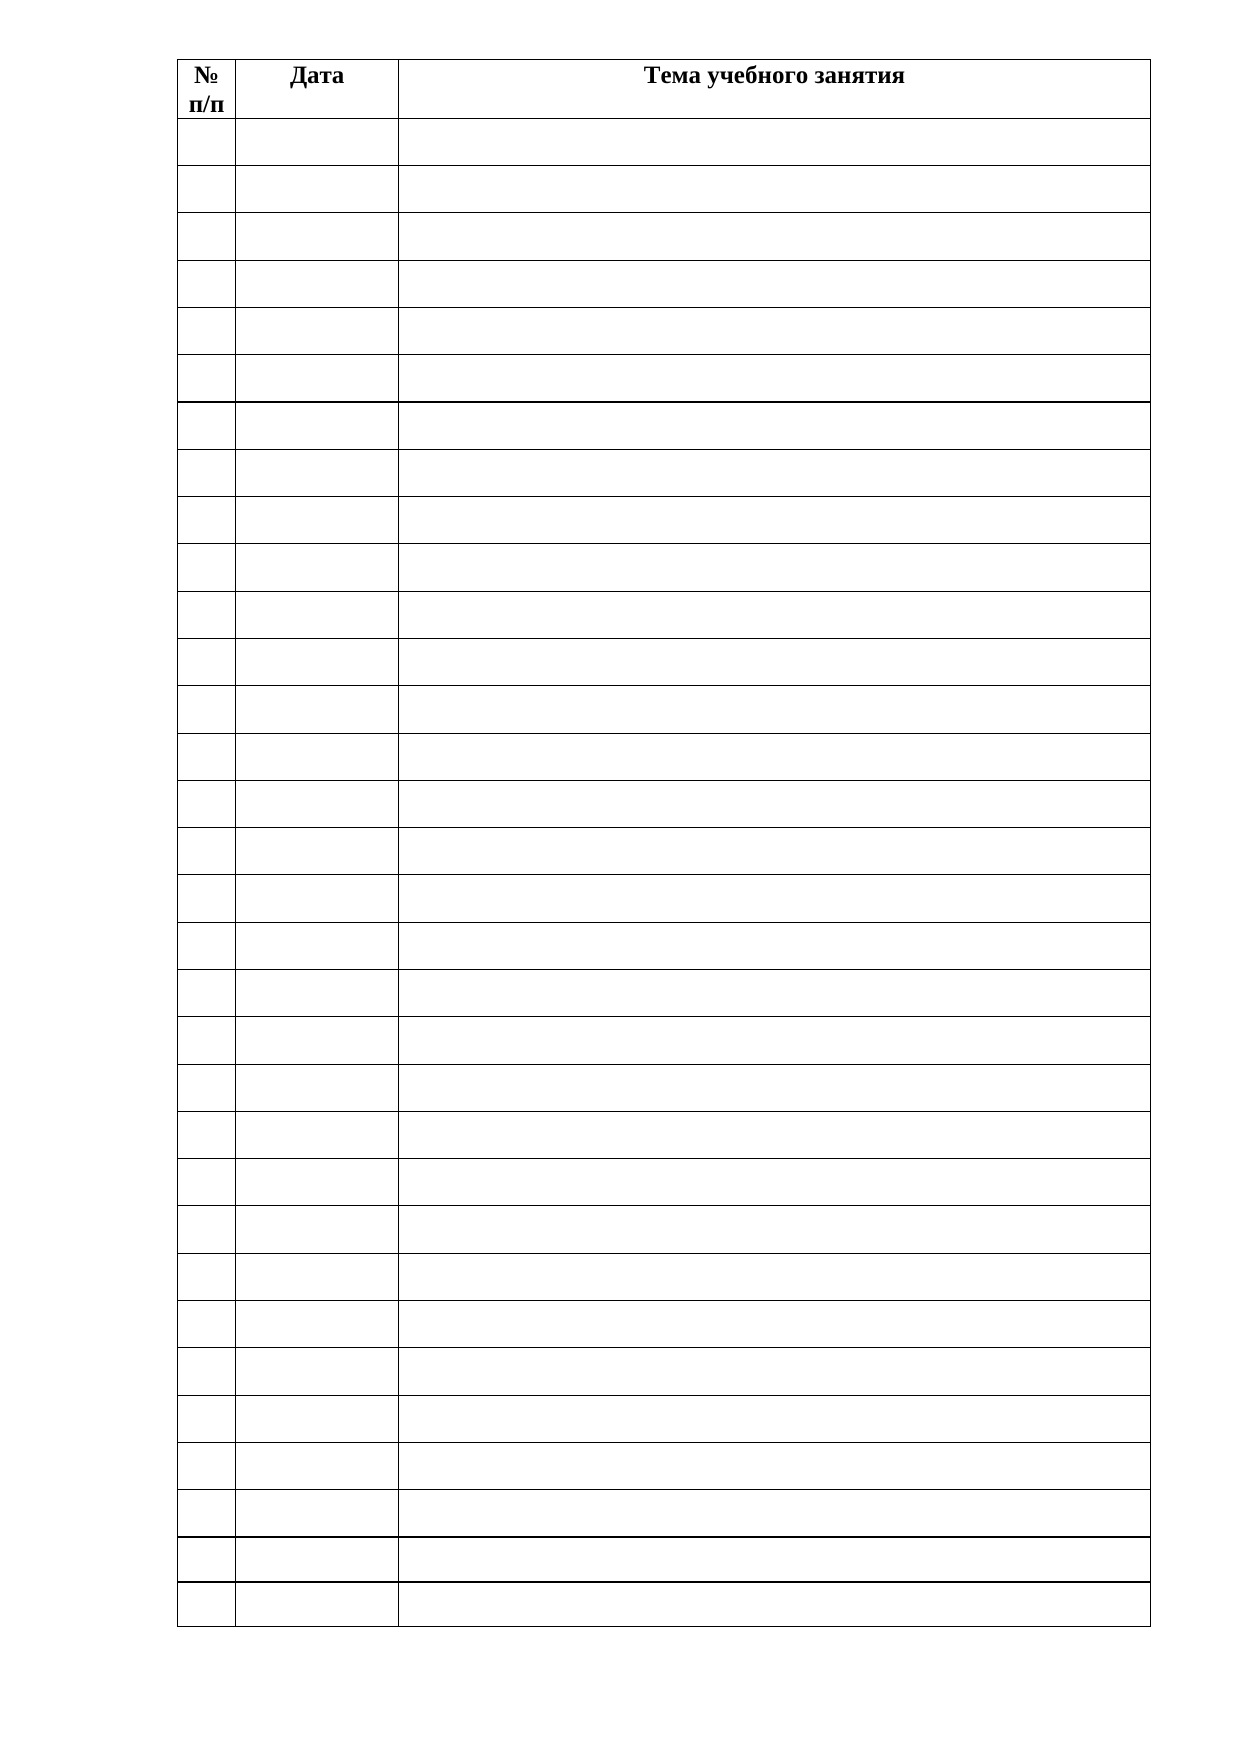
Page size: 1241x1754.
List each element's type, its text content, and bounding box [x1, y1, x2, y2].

table_cell [399, 544, 1150, 591]
table_cell [178, 497, 235, 543]
table_cell [178, 1490, 235, 1536]
table_cell [399, 970, 1150, 1016]
table_cell [399, 1348, 1150, 1394]
table_cell [399, 1443, 1150, 1489]
table_cell [236, 1112, 398, 1158]
table_cell [236, 1017, 398, 1063]
table_cell [236, 781, 398, 827]
table_cell [236, 1490, 398, 1536]
table_cell [399, 686, 1150, 732]
table_cell [178, 450, 235, 496]
table_cell [178, 828, 235, 874]
table_cell [399, 1206, 1150, 1253]
table_cell [236, 450, 398, 496]
table_cell [399, 781, 1150, 827]
table_cell [399, 1583, 1150, 1626]
table_header Тема учебного занятия [399, 60, 1150, 118]
table_cell [178, 1065, 235, 1111]
table_cell [399, 1017, 1150, 1063]
table_cell [399, 1301, 1150, 1347]
table_cell [178, 1206, 235, 1253]
table_cell [236, 544, 398, 591]
table_cell [178, 875, 235, 922]
table_cell [178, 261, 235, 307]
table_cell [236, 166, 398, 212]
table_cell [399, 497, 1150, 543]
table_cell [399, 875, 1150, 922]
table_cell [399, 923, 1150, 969]
table_cell [236, 1583, 398, 1626]
table_cell [178, 592, 235, 638]
table_cell [399, 1396, 1150, 1442]
table_cell [399, 1159, 1150, 1205]
table_cell [236, 828, 398, 874]
table_cell [178, 1538, 235, 1581]
table_cell [178, 1254, 235, 1300]
table_cell [236, 1396, 398, 1442]
table_cell [399, 166, 1150, 212]
table_cell [236, 1301, 398, 1347]
table_cell [178, 213, 235, 259]
table_cell [236, 308, 398, 354]
table_header № п/п [178, 60, 235, 118]
table_cell [178, 970, 235, 1016]
table_cell [236, 213, 398, 259]
table_cell [178, 639, 235, 685]
table_cell [178, 734, 235, 780]
table_cell [178, 1348, 235, 1394]
table_cell [236, 686, 398, 732]
table_cell [399, 450, 1150, 496]
table_cell [399, 592, 1150, 638]
table_cell [178, 1112, 235, 1158]
table_cell [178, 1017, 235, 1063]
table_cell [178, 923, 235, 969]
table_cell [178, 781, 235, 827]
table_cell [236, 119, 398, 165]
table_cell [399, 355, 1150, 401]
table_cell [399, 308, 1150, 354]
table_cell [399, 734, 1150, 780]
table_cell [236, 1065, 398, 1111]
table_cell [178, 1583, 235, 1626]
table_cell [399, 119, 1150, 165]
table_cell [178, 686, 235, 732]
table_cell [178, 403, 235, 449]
table_cell [236, 1538, 398, 1581]
table_cell [399, 639, 1150, 685]
table_cell [236, 1348, 398, 1394]
table_header Дата [236, 60, 398, 118]
table_cell [178, 544, 235, 591]
table_cell [236, 875, 398, 922]
table_cell [399, 1254, 1150, 1300]
table_cell [236, 497, 398, 543]
table_cell [236, 1443, 398, 1489]
table_cell [236, 1159, 398, 1205]
table_cell [178, 1301, 235, 1347]
table_cell [399, 213, 1150, 259]
table_cell [236, 355, 398, 401]
table_cell [399, 1065, 1150, 1111]
table_cell [399, 828, 1150, 874]
table_cell [178, 1159, 235, 1205]
table_cell [178, 1443, 235, 1489]
table_cell [236, 639, 398, 685]
table_cell [236, 734, 398, 780]
table_cell [178, 166, 235, 212]
table_cell [399, 1112, 1150, 1158]
table_cell [178, 119, 235, 165]
table_cell [236, 403, 398, 449]
table_cell [399, 261, 1150, 307]
table_cell [399, 403, 1150, 449]
table_cell [236, 1206, 398, 1253]
table_cell [236, 592, 398, 638]
table_cell [178, 355, 235, 401]
table_cell [236, 923, 398, 969]
table_cell [178, 1396, 235, 1442]
table_cell [236, 261, 398, 307]
table_cell [399, 1490, 1150, 1536]
table_cell [399, 1538, 1150, 1581]
table_cell [178, 308, 235, 354]
table_cell [236, 970, 398, 1016]
table_cell [236, 1254, 398, 1300]
